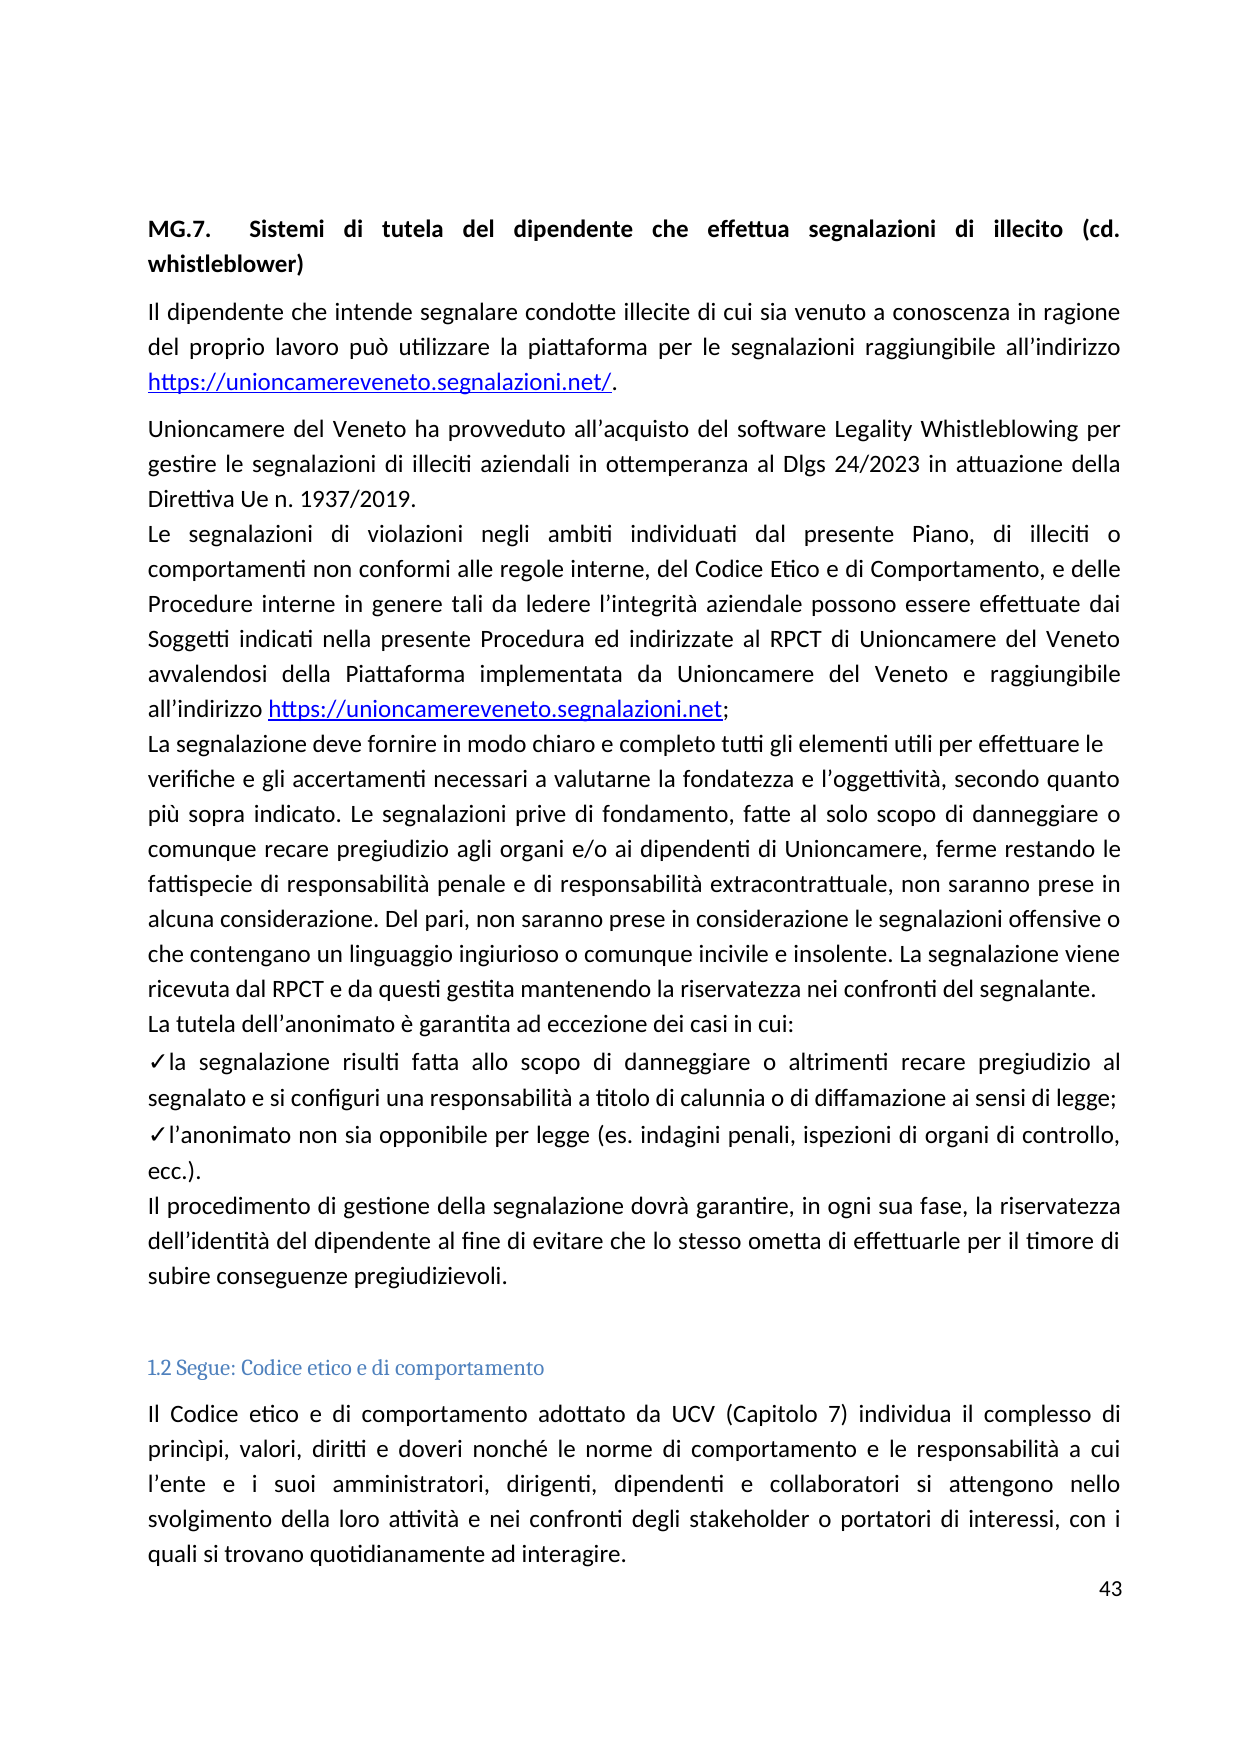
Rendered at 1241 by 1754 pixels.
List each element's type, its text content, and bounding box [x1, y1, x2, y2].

text Unioncamere del Veneto ha provveduto all’acquisto del software Legality Whistleblowing per gestire le segnalazioni di illeciti aziendali in ottemperanza al Dlgs 24/2023 in attuazione della Direttiva Ue n. 1937/2019. [148, 413, 1122, 514]
text Il Codice etico e di comportamento adottato da UCV (Capitolo 7) individua il complesso di princìpi, valori, diritti e doveri nonché le norme di comportamento e le responsabilità a cui l’ente e i suoi amministratori, dirigenti, dipendenti e collaboratori si attengono nello svolgimento della loro attività e nei confronti degli stakeholder o portatori di interessi, con i quali si trovano quotidianamente ad interagire. [148, 1398, 1122, 1568]
text ✓l’anonimato non sia opponibile per legge (es. indagini penali, ispezioni di organi di controllo, ecc.). [148, 1117, 1122, 1186]
text Il dipendente che intende segnalare condotte illecite di cui sia venuto a conoscenza in ragione del proprio lavoro può utilizzare la piattaforma per le segnalazioni raggiungibile all’indirizzo https://unioncamereveneto.segnalazioni.net/. [148, 296, 1122, 396]
text Le segnalazioni di violazioni negli ambiti individuati dal presente Piano, di illeciti o comportamenti non conformi alle regole interne, del Codice Etico e di Comportamento, e delle Procedure interne in genere tali da ledere l’integrità aziendale possono essere effettuate dai Soggetti indicati nella presente Procedura ed indirizzate al RPCT di Unioncamere del Veneto avvalendosi della Piattaforma implementata da Unioncamere del Veneto e raggiungibile all’indirizzo https://unioncamereveneto.segnalazioni.net; [148, 518, 1122, 724]
subtitle 1.2 Segue: Codice etico e di comportamento [148, 1355, 1122, 1382]
text verifiche e gli accertamenti necessari a valutarne la fondatezza e l’oggettività, secondo quanto più sopra indicato. Le segnalazioni prive di fondamento, fatte al solo scopo di danneggiare o comunque recare pregiudizio agli organi e/o ai dipendenti di Unioncamere, ferme restando le fattispecie di responsabilità penale e di responsabilità extracontrattuale, non saranno prese in alcuna considerazione. Del pari, non saranno prese in considerazione le segnalazioni offensive o che contengano un linguaggio ingiurioso o comunque incivile e insolente. La segnalazione viene ricevuta dal RPCT e da questi gestita mantenendo la riservatezza nei confronti del segnalante. [148, 763, 1122, 1004]
text Il procedimento di gestione della segnalazione dovrà garantire, in ogni sua fase, la riservatezza dell’identità del dipendente al fine di evitare che lo stesso ometta di effettuarle per il timore di subire conseguenze pregiudizievoli. [148, 1190, 1122, 1291]
text La segnalazione deve fornire in modo chiaro e completo tutti gli elementi utili per effettuare le [148, 728, 1122, 759]
text ✓la segnalazione risulti fatta allo scopo di danneggiare o altrimenti recare pregiudizio al segnalato e si configuri una responsabilità a titolo di calunnia o di diffamazione ai sensi di legge; [148, 1043, 1122, 1112]
text MG.7. Sistemi di tutela del dipendente che effettua segnalazioni di illecito (cd. whistleblower) [148, 213, 1122, 279]
text La tutela dell’anonimato è garantita ad eccezione dei casi in cui: [148, 1008, 1122, 1039]
